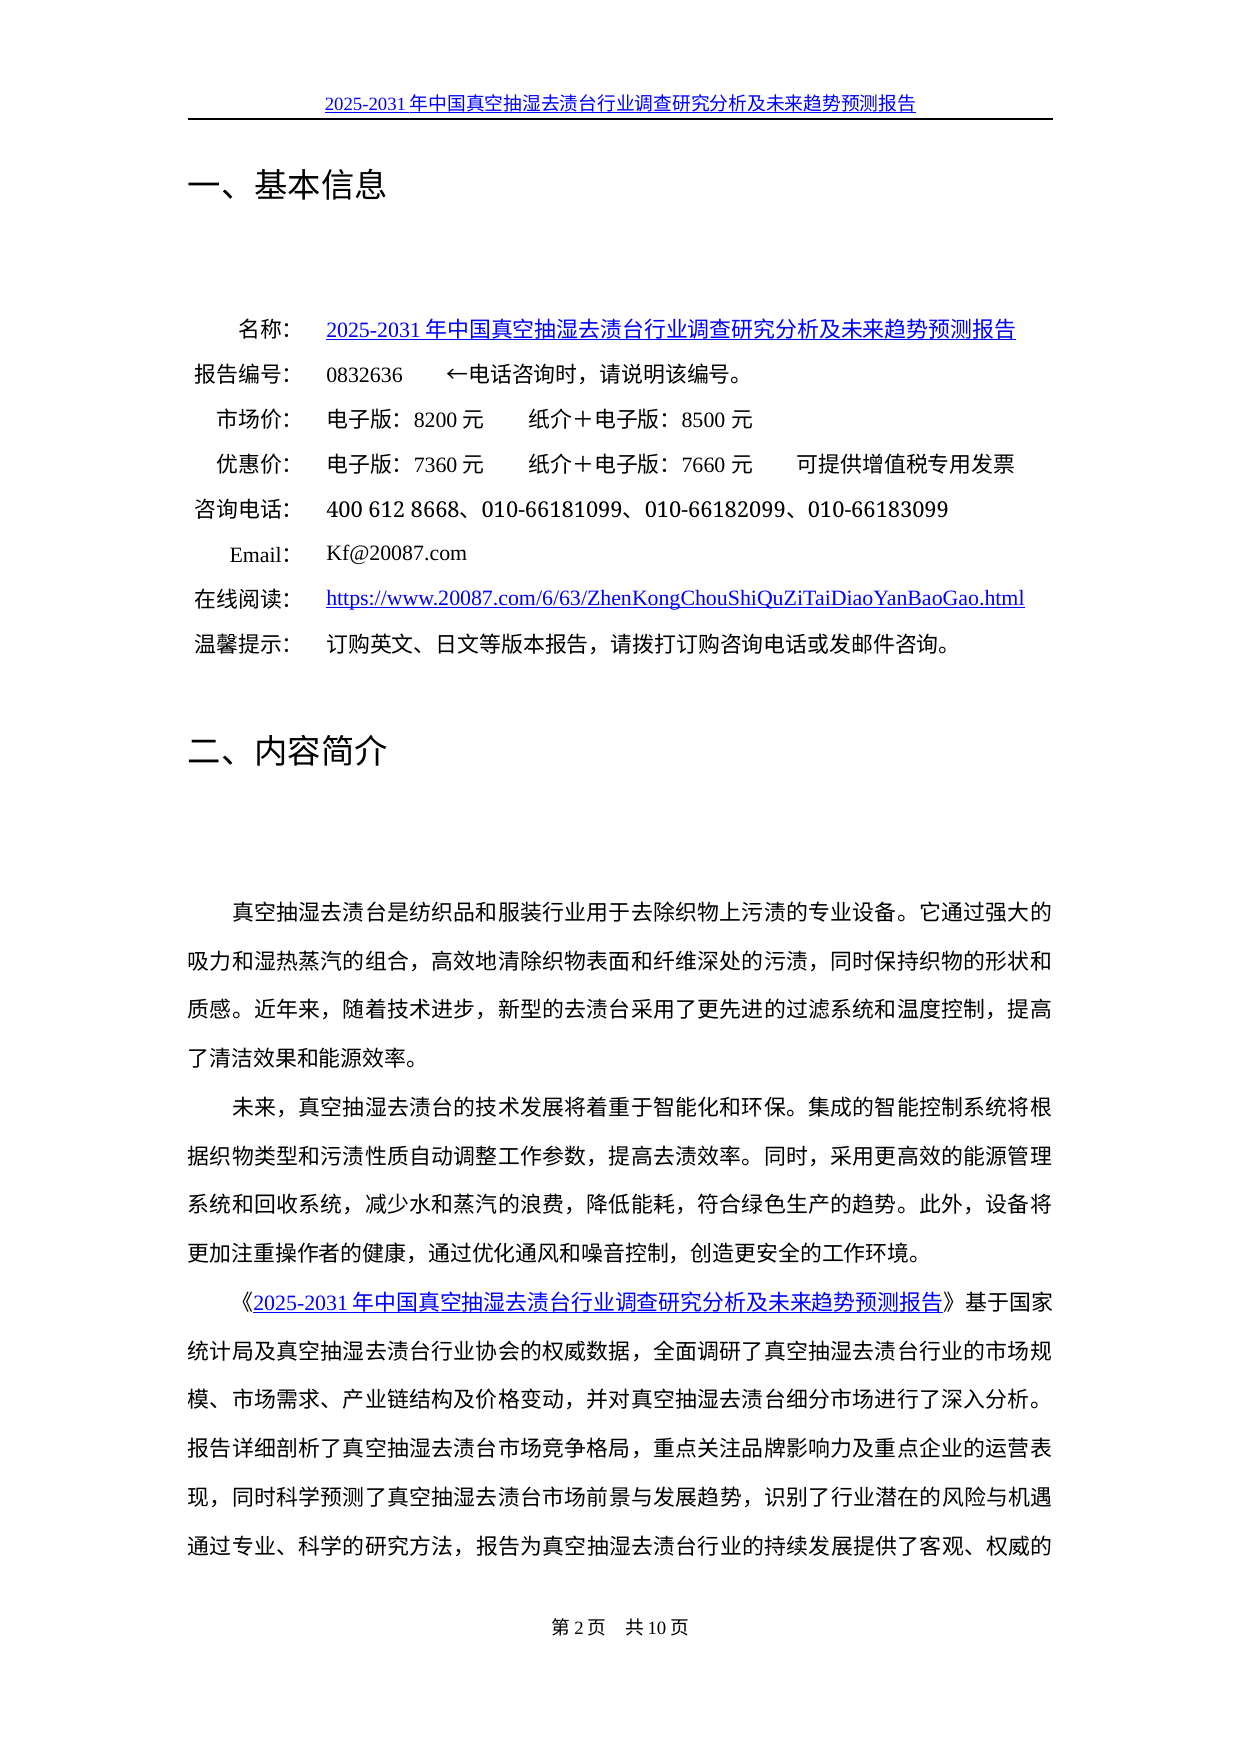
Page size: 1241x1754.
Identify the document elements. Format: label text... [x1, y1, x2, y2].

table_cell 市场价： [167, 402, 315, 447]
table_header 名称： [167, 312, 315, 357]
table_cell 电子版：8200 元 纸介＋电子版：8500 元 [315, 402, 1073, 447]
table_cell 优惠价： [167, 447, 315, 492]
table_cell 报告编号： [167, 357, 315, 402]
table_cell 订购英文、日文等版本报告，请拨打订购咨询电话或发邮件咨询。 [315, 627, 1073, 672]
title 一、基本信息 [187, 150, 1053, 215]
table_cell Email： [167, 537, 315, 582]
table_cell 咨询电话： [167, 492, 315, 537]
table_cell 在线阅读： [167, 582, 315, 627]
table_cell [315, 582, 1073, 627]
table_cell 电子版：7360 元 纸介＋电子版：7660 元 可提供增值税专用发票 [315, 447, 1073, 492]
table_cell Kf@20087.com [315, 537, 1073, 582]
table_cell 400 612 8668、010-66181099、010-66182099、010-66183099 [315, 492, 1073, 537]
table_header 2025-2031年中国真空抽湿去渍台行业调查研究分析及未来趋势预测报告 [315, 312, 1073, 357]
title 二、内容简介 [187, 717, 1053, 782]
table_cell 温馨提示： [167, 627, 315, 672]
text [187, 894, 1053, 1561]
table_cell 0832636 ←电话咨询时，请说明该编号。 [315, 357, 1073, 402]
